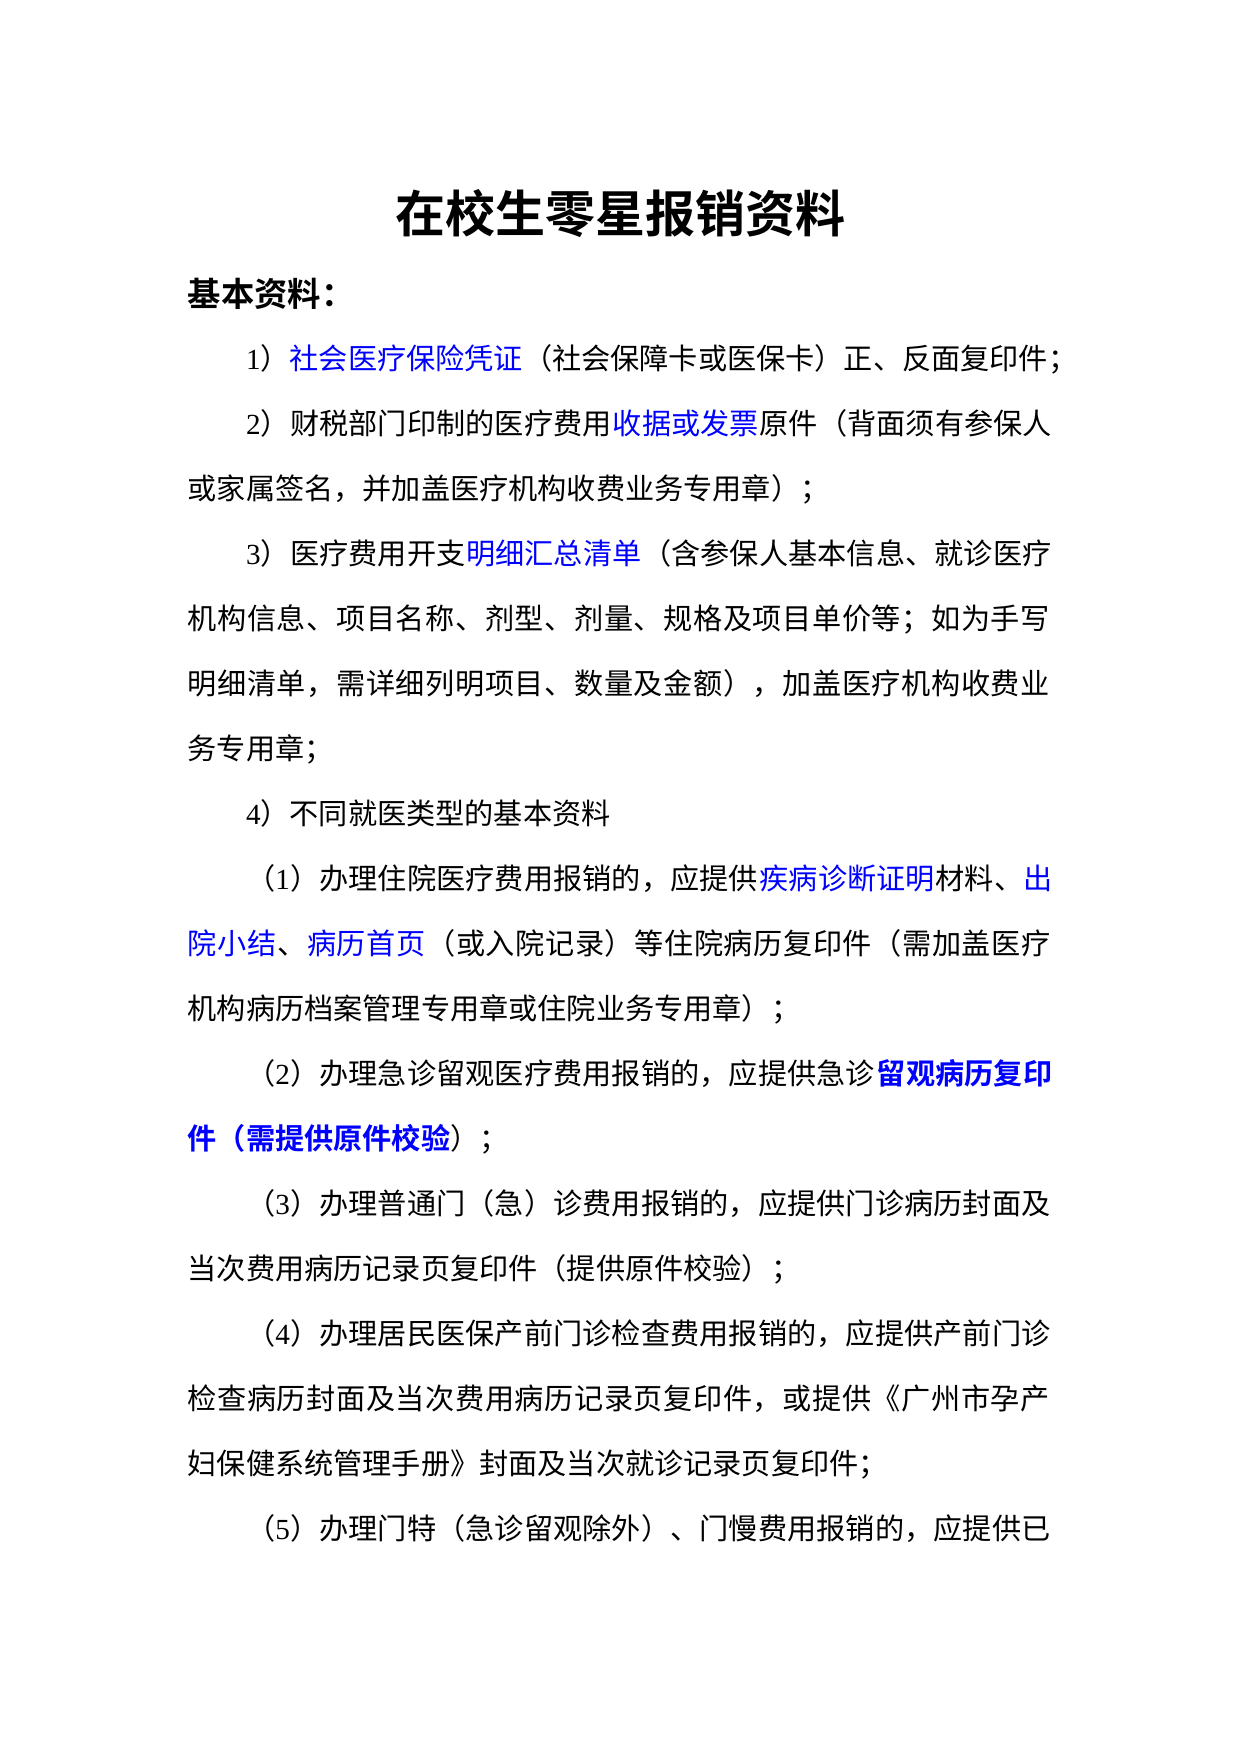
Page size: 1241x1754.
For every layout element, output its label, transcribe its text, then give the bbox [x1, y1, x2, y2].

text （2）办理急诊留观医疗费用报销的，应提供急诊留观病历复印件（需提供原件校验）； [187, 1039, 1053, 1169]
text （1）办理住院医疗费用报销的，应提供疾病诊断证明材料、出院小结、病历首页（或入院记录）等住院病历复印件（需加盖医疗机构病历档案管理专用章或住院业务专用章）； [187, 844, 1053, 1039]
text 1）社会医疗保险凭证（社会保障卡或医保卡）正、反面复印件； [187, 324, 1053, 389]
text 4）不同就医类型的基本资料 [187, 779, 1053, 844]
text 2）财税部门印制的医疗费用收据或发票原件（背面须有参保人或家属签名，并加盖医疗机构收费业务专用章）； [187, 389, 1053, 519]
text 基本资料： [187, 259, 1053, 324]
text （4）办理居民医保产前门诊检查费用报销的，应提供产前门诊检查病历封面及当次费用病历记录页复印件，或提供《广州市孕产妇保健系统管理手册》封面及当次就诊记录页复印件； [187, 1299, 1053, 1494]
text 在校生零星报销资料 [187, 162, 1053, 259]
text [187, 1494, 1053, 1559]
text （3）办理普通门（急）诊费用报销的，应提供门诊病历封面及当次费用病历记录页复印件（提供原件校验）； [187, 1169, 1053, 1299]
text 3）医疗费用开支明细汇总清单（含参保人基本信息、就诊医疗机构信息、项目名称、剂型、剂量、规格及项目单价等；如为手写明细清单，需详细列明项目、数量及金额），加盖医疗机构收费业务专用章； [187, 519, 1053, 779]
